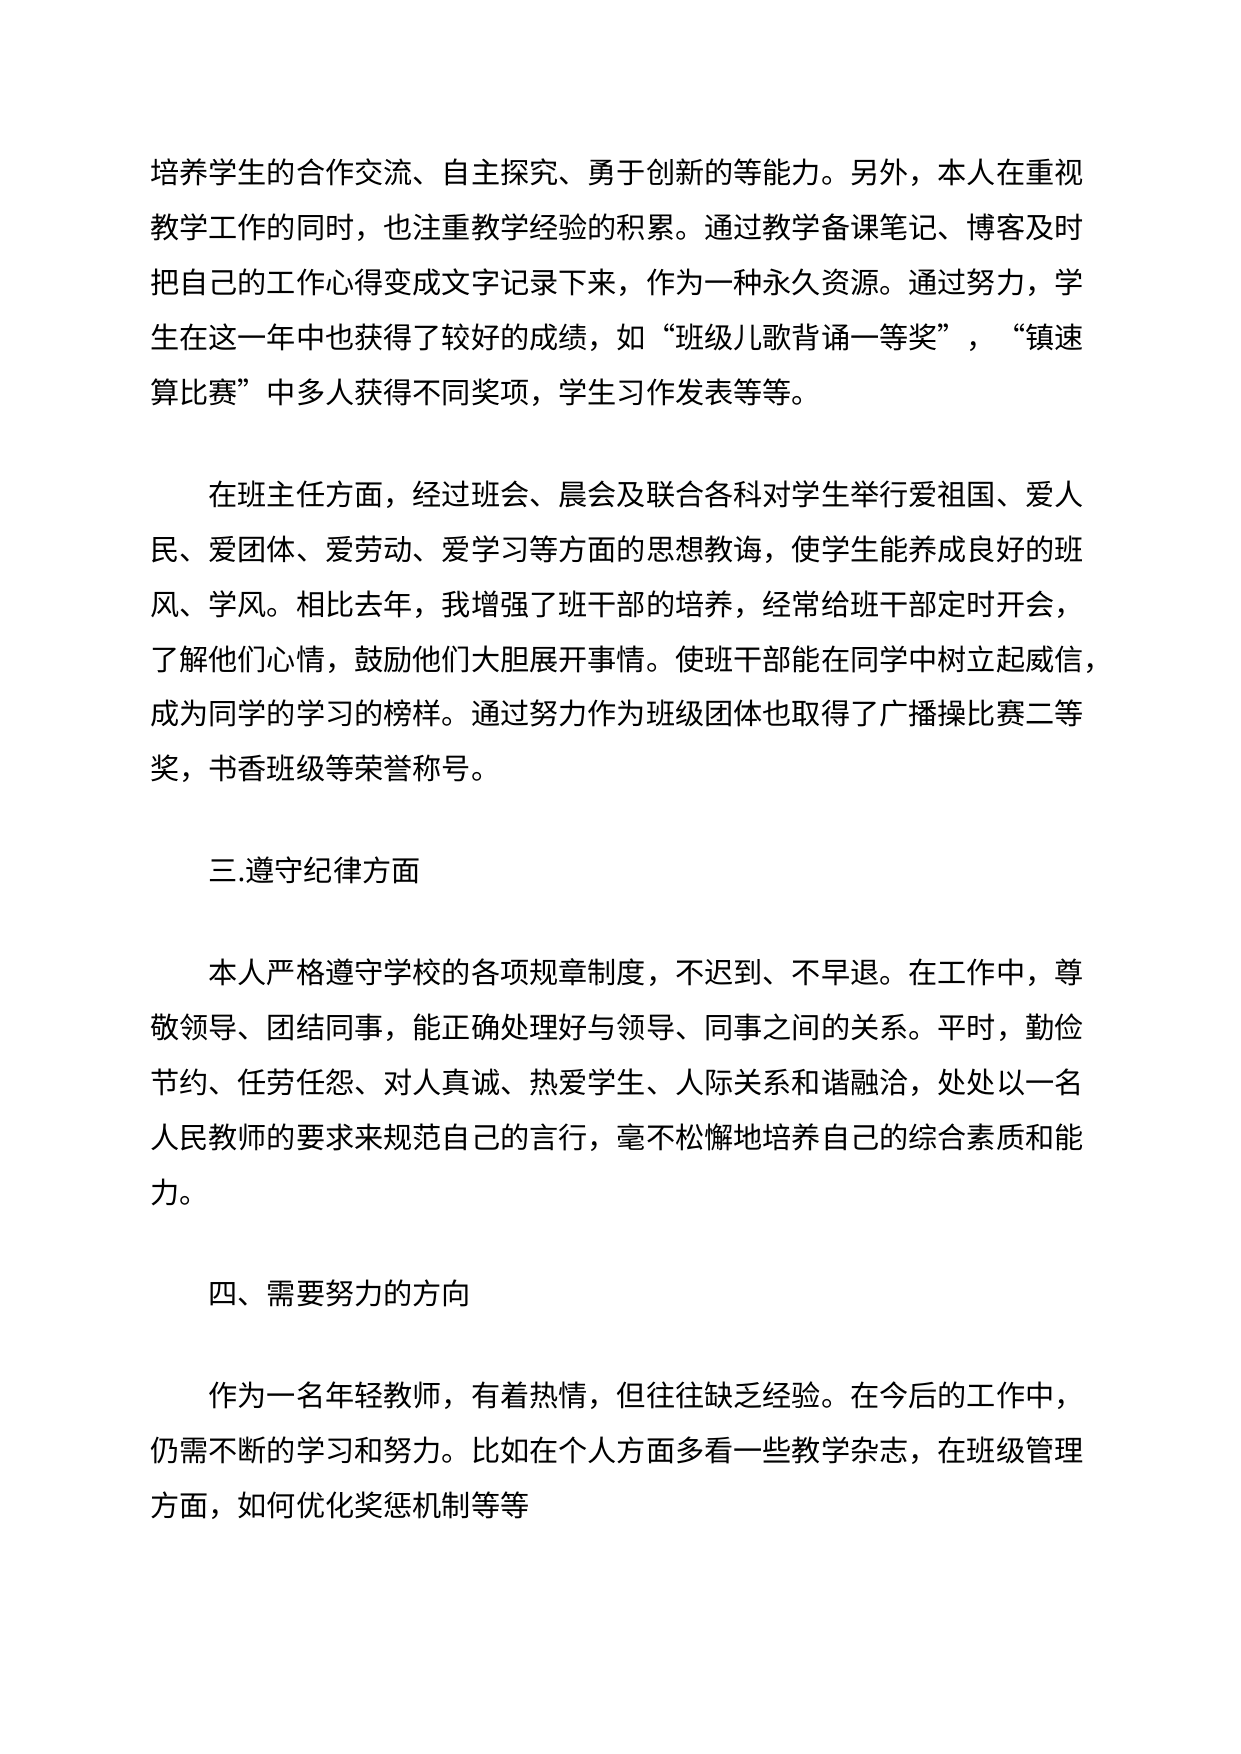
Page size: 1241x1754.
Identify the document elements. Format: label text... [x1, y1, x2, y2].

text 在班主任方面，经过班会、晨会及联合各科对学生举行爱祖国、爱人民、爱团体、爱劳动、爱学习等方面的思想教诲，使学生能养成良好的班风、学风。相比去年，我增强了班干部的培养，经常给班干部定时开会，了解他们心情，鼓励他们大胆展开事情。使班干部能在同学中树立起威信，成为同学的学习的榜样。通过努力作为班级团体也取得了广播操比赛二等奖，书香班级等荣誉称号。 [150, 471, 1090, 788]
text 本人严格遵守学校的各项规章制度，不迟到、不早退。在工作中，尊敬领导、团结同事，能正确处理好与领导、同事之间的关系。平时，勤俭节约、任劳任怨、对人真诚、热爱学生、人际关系和谐融洽，处处以一名人民教师的要求来规范自己的言行，毫不松懈地培养自己的综合素质和能力。 [150, 949, 1090, 1211]
text 四、需要努力的方向 [150, 1271, 1090, 1313]
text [150, 150, 1090, 412]
text 作为一名年轻教师，有着热情，但往往缺乏经验。在今后的工作中，仍需不断的学习和努力。比如在个人方面多看一些教学杂志，在班级管理方面，如何优化奖惩机制等等 [150, 1373, 1090, 1525]
text 三.遵守纪律方面 [150, 848, 1090, 890]
